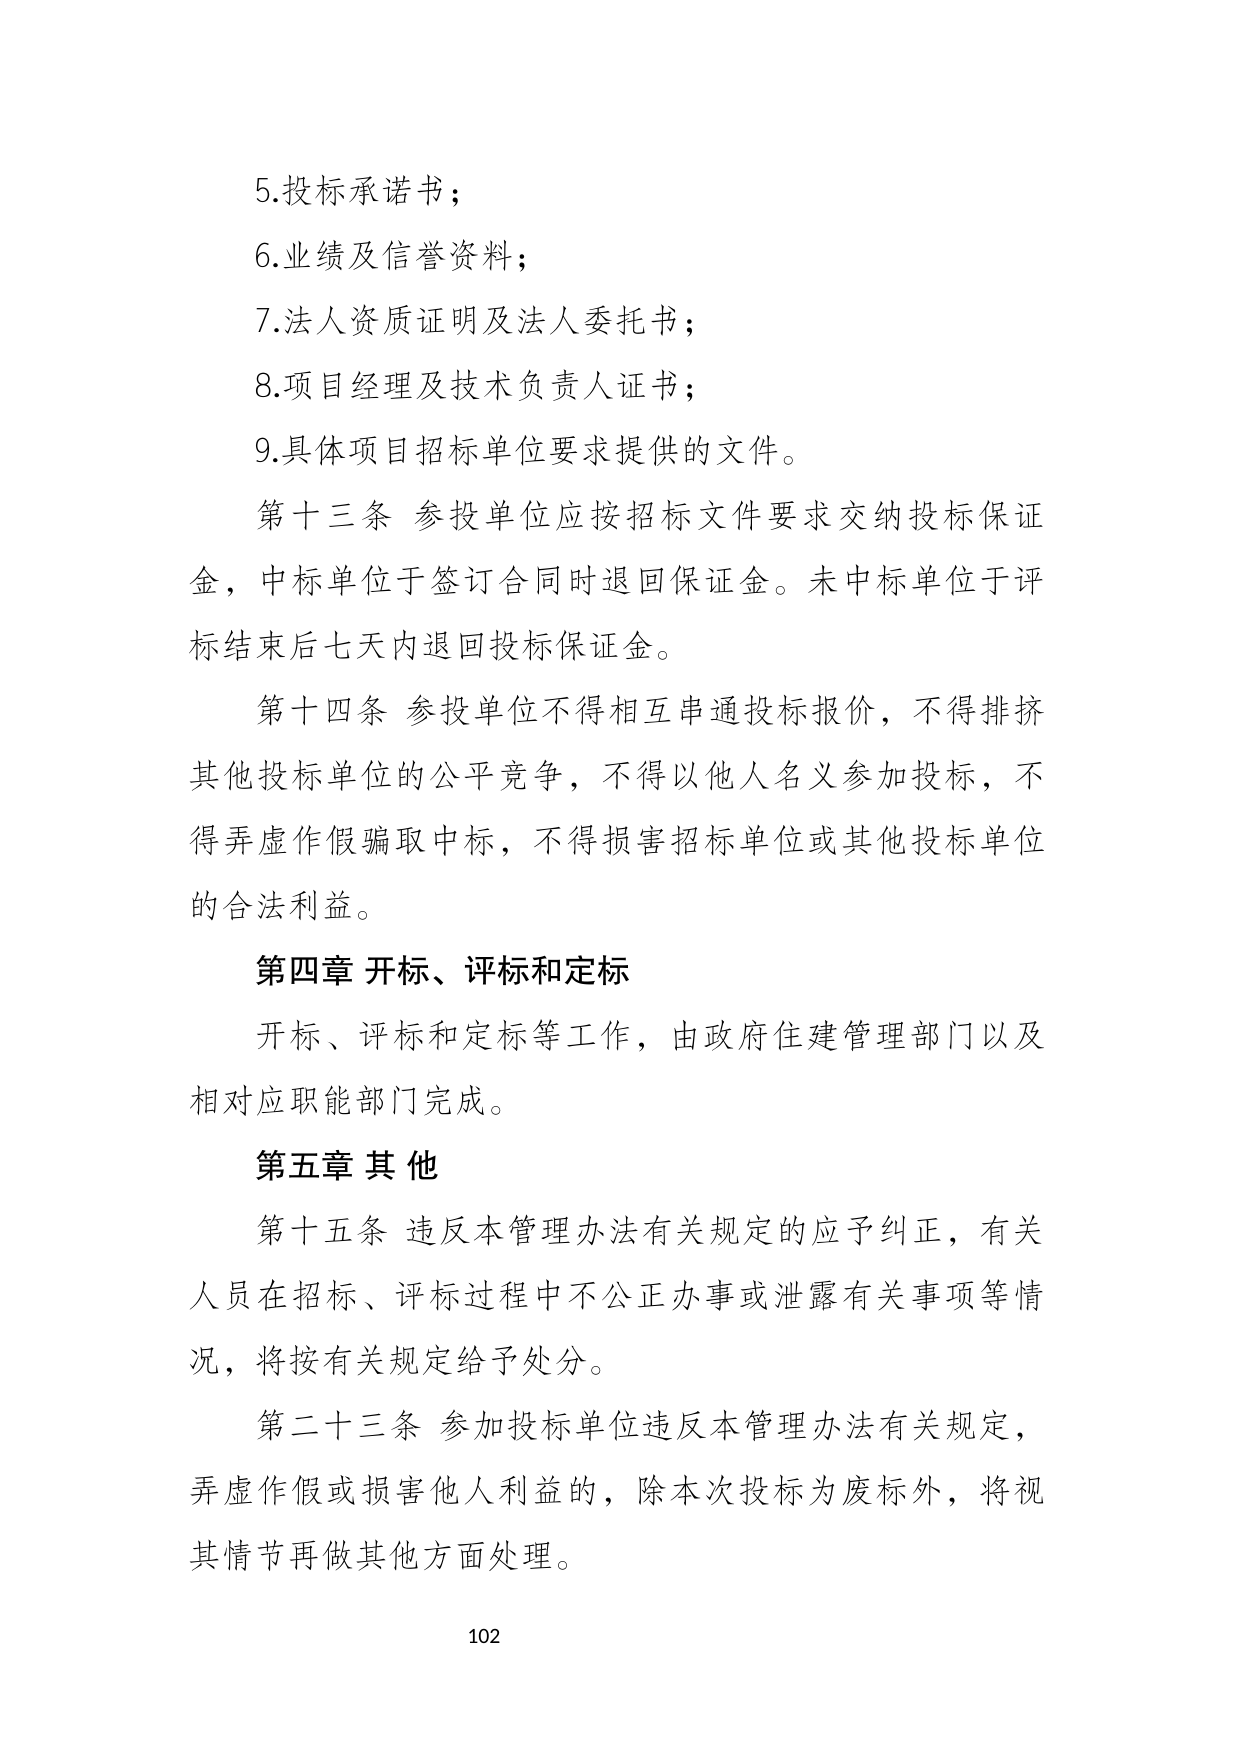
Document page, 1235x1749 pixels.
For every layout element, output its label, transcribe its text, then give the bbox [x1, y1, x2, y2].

text 8.项目经理及技术负责人证书； [187, 354, 1047, 419]
text 第十四条 参投单位不得相互串通投标报价，不得排挤其他投标单位的公平竞争，不得以他人名义参加投标，不得弄虚作假骗取中标，不得损害招标单位或其他投标单位的合法利益。 [187, 679, 1047, 939]
text 第四章 开标、评标和定标 [187, 939, 1047, 1004]
text 9.具体项目招标单位要求提供的文件。 [187, 419, 1047, 484]
text 5.投标承诺书； [187, 159, 1047, 224]
text 开标、评标和定标等工作，由政府住建管理部门以及相对应职能部门完成。 [187, 1004, 1047, 1134]
text 第十五条 违反本管理办法有关规定的应予纠正，有关人员在招标、评标过程中不公正办事或泄露有关事项等情况，将按有关规定给予处分。 [187, 1199, 1047, 1394]
text 第二十三条 参加投标单位违反本管理办法有关规定，弄虚作假或损害他人利益的，除本次投标为废标外，将视其情节再做其他方面处理。 [187, 1394, 1047, 1589]
text 第十三条 参投单位应按招标文件要求交纳投标保证金，中标单位于签订合同时退回保证金。未中标单位于评标结束后七天内退回投标保证金。 [187, 484, 1047, 679]
text 7.法人资质证明及法人委托书； [187, 289, 1047, 354]
text 第五章 其 他 [187, 1134, 1047, 1199]
text 6.业绩及信誉资料； [187, 224, 1047, 289]
